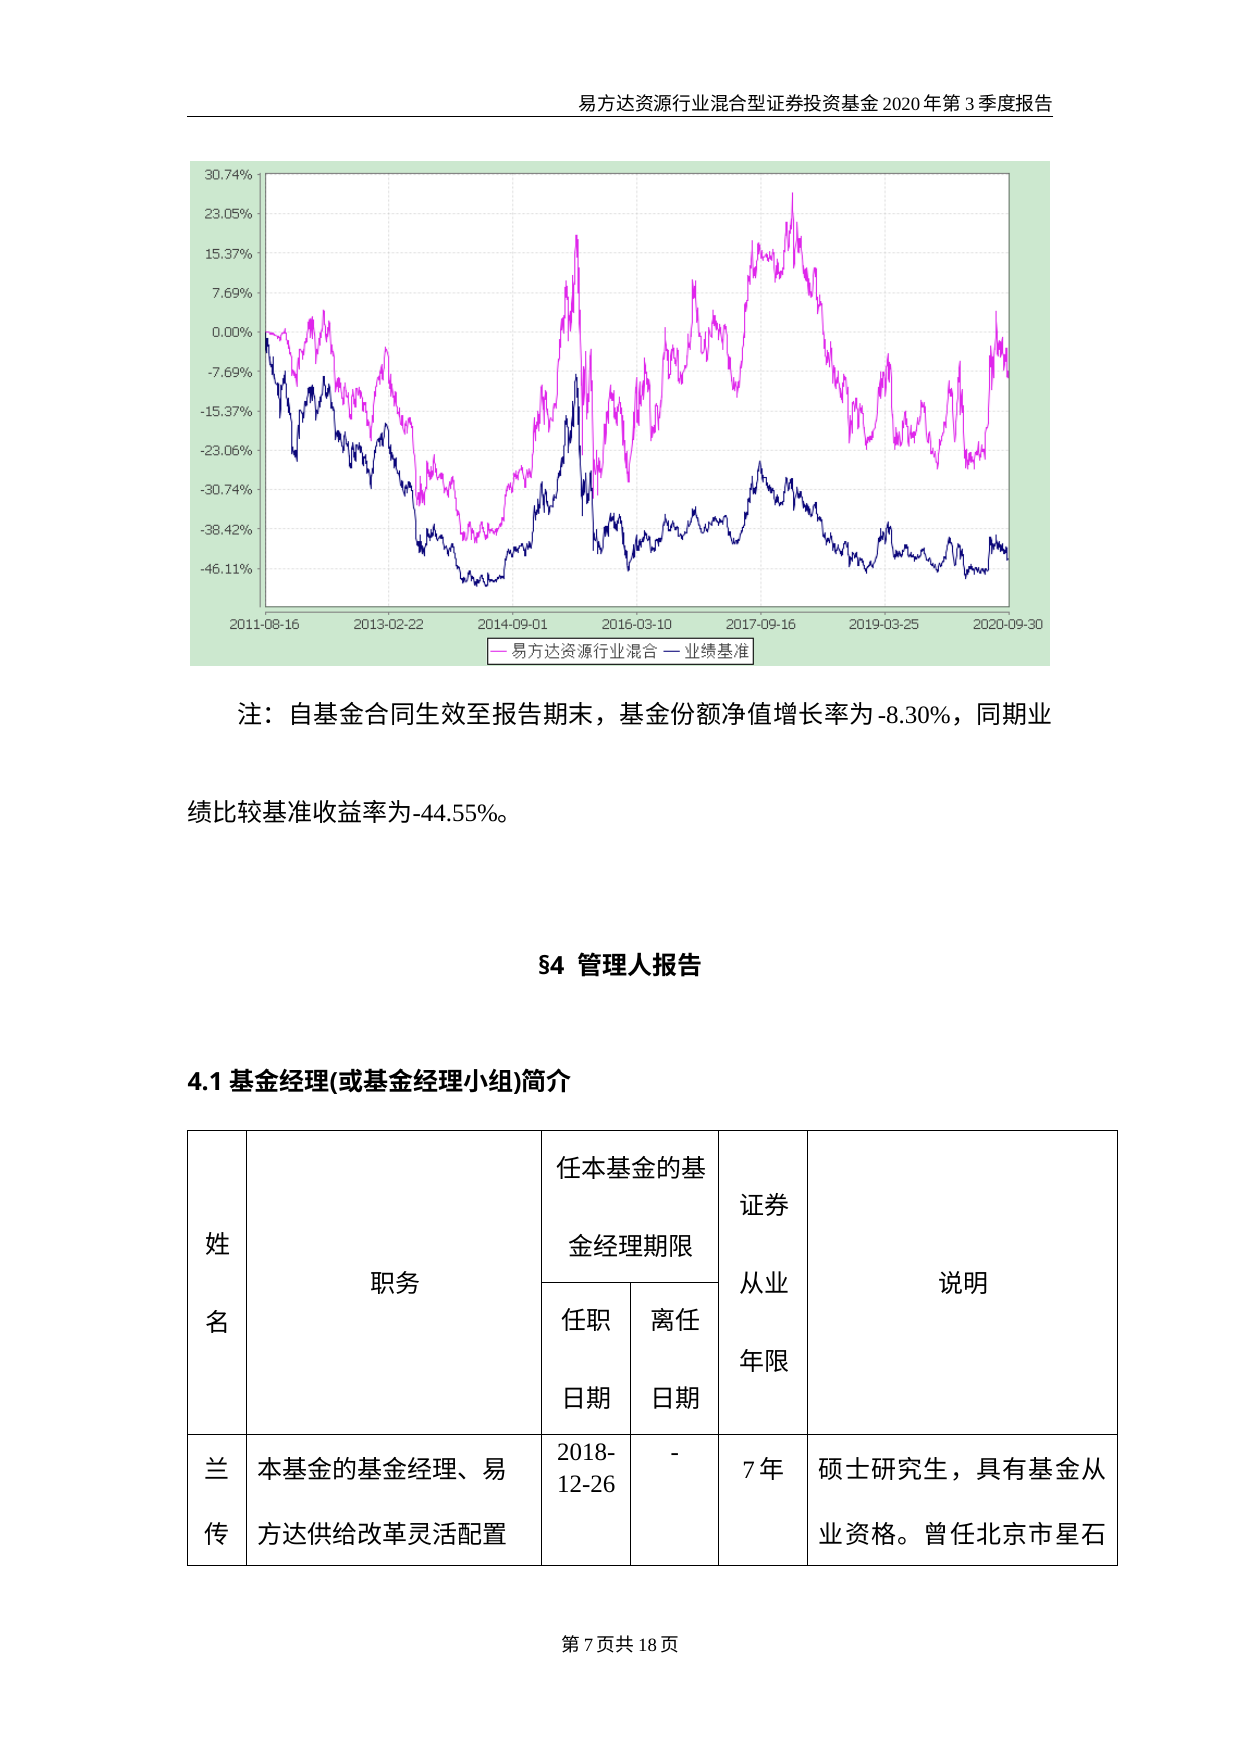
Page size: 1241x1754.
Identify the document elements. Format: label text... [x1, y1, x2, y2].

table_header 证券从业年限 [719, 1131, 807, 1434]
table_header 姓名 [188, 1131, 246, 1434]
table_cell 7年 [719, 1435, 807, 1565]
table_header 任本基金的基金经理期限 [542, 1131, 718, 1282]
table_cell 2018-12-26 [542, 1435, 630, 1565]
text 注：自基金合同生效至报告期末，基金份额净值增长率为-8.30%，同期业绩比较基准收益率为-44.55%。 [187, 680, 1053, 843]
table_cell 任职日期 [542, 1283, 630, 1434]
text 4.1 基金经理(或基金经理小组)简介 [187, 1047, 1053, 1112]
table_cell - [631, 1435, 718, 1565]
subtitle §4 管理人报告 [187, 931, 1053, 996]
picture [190, 161, 1050, 666]
table_cell 离任日期 [631, 1283, 718, 1434]
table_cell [247, 1435, 541, 1565]
table_header 说明 [808, 1131, 1117, 1434]
table_header 职务 [247, 1131, 541, 1434]
table_cell 兰传杰 [188, 1435, 246, 1565]
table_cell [808, 1435, 1117, 1565]
